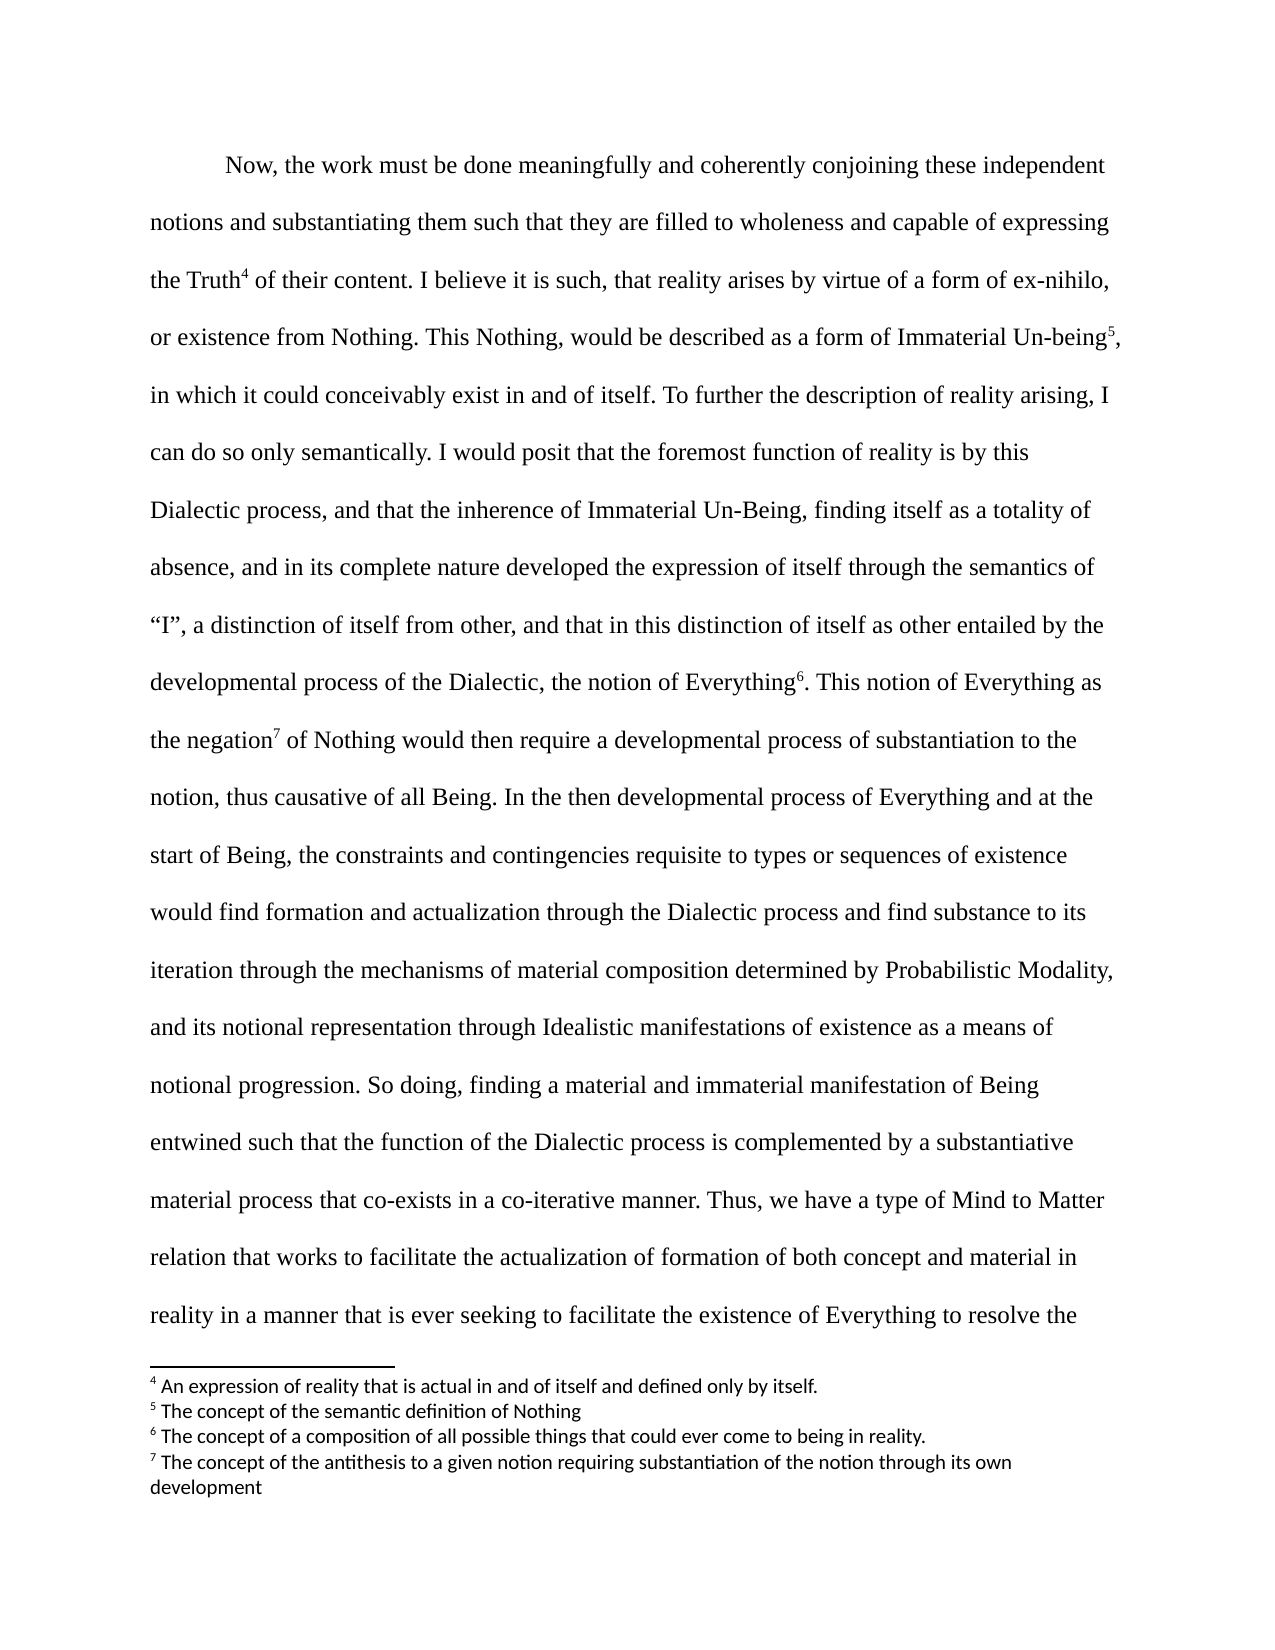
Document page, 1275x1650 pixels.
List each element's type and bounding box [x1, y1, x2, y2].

text [150, 150, 1125, 1329]
